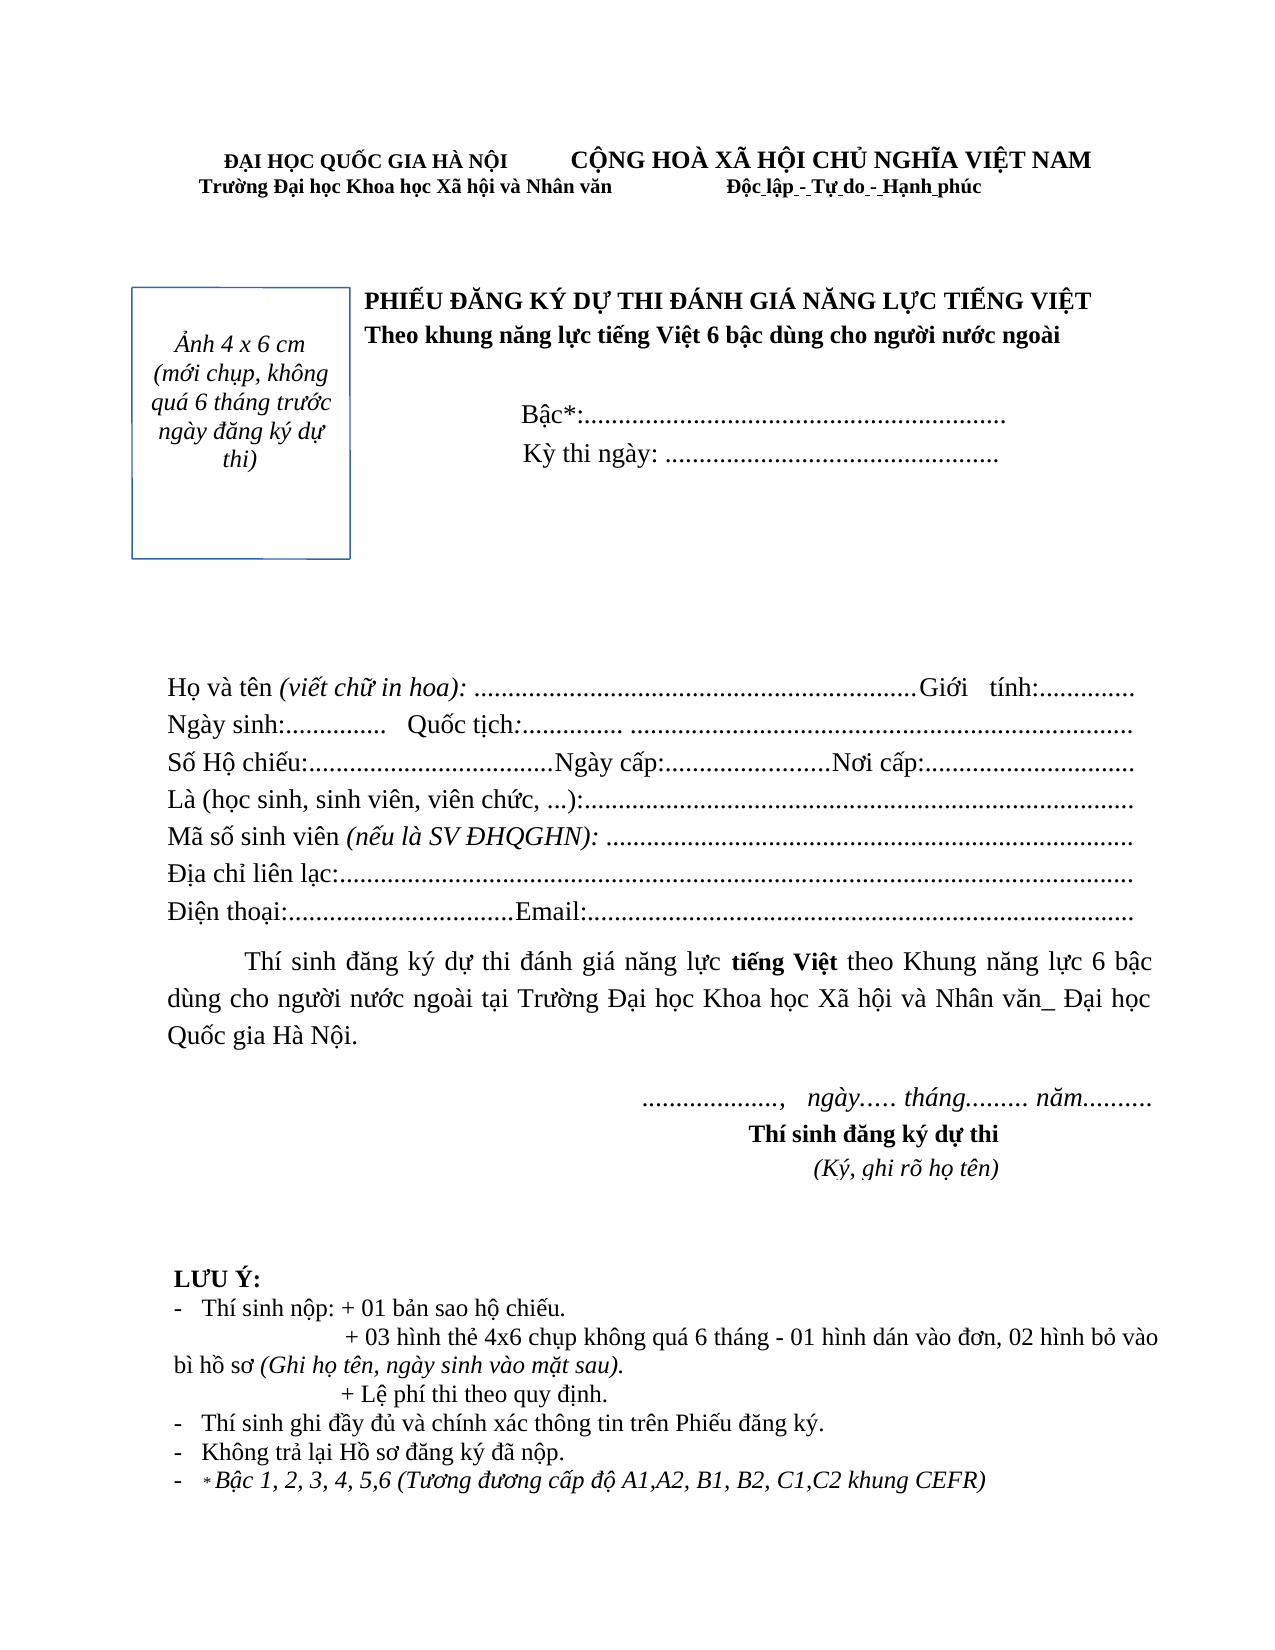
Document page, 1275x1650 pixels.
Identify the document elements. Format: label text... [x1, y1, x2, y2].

text Mã số sinh viên (nếu là SV ĐHQGHN): [167, 820, 1153, 851]
text Địa chỉ liên lạc: [167, 858, 1153, 889]
list Thí sinh nộp: + 01 bản sao hộ chiếu. [174, 1293, 1160, 1322]
text Ngày sinh:............... Quốc tịch:............... [167, 708, 1153, 739]
text Thí sinh đăng ký dự thi đánh giá năng lực tiếng Việt theo Khung năng lực 6 bậc dùng cho người nước ngoài tại Trường Đại học Khoa học Xã hội và Nhân văn_ Đại học Quốc gia Hà Nội. [167, 945, 1153, 1050]
text Họ và tên (viết chữ in hoa): Giới tính: [167, 671, 1153, 702]
text Số Hộ chiếu: Ngày cấp: Nơi cấp: [167, 746, 1153, 777]
text Điện thoại: Email: [167, 895, 1153, 926]
list Không trả lại Hồ sơ đăng ký đã nộp. [174, 1437, 1160, 1465]
list Thí sinh ghi đầy đủ và chính xác thông tin trên Phiếu đăng ký. [174, 1408, 1160, 1437]
text Ảnh 4 x 6 cm (mới chụp, không quá 6 tháng trước ngày đăng ký dự thi) [148, 329, 334, 473]
text Trường Đại học Khoa học Xã hội và Nhân văn Độc lập - Tự do - Hạnh phúc [174, 174, 1160, 198]
text Kỳ thi ngày: [523, 438, 1001, 469]
text + Lệ phí thi theo quy định. [340, 1379, 1160, 1408]
text (Ký, ghi rõ họ tên) [167, 1153, 1001, 1180]
text Thí sinh đăng ký dự thi [748, 1119, 1153, 1148]
text LƯU Ý: [174, 1264, 1160, 1293]
text PHIẾU ĐĂNG KÝ DỰ THI ĐÁNH GIÁ NĂNG LỰC TIẾNG VIỆT Theo khung năng lực tiếng Việt 6 bậc dùng cho người nước ngoài [364, 286, 1159, 349]
text Là (học sinh, sinh viên, viên chức, ...): [167, 783, 1153, 814]
text Bậc*: [174, 399, 1008, 430]
text , ngày tháng năm [167, 1082, 1153, 1113]
text + 03 hình thẻ 4x6 chụp không quá 6 tháng - 01 hình dán vào đơn, 02 hình bỏ vào bì hồ sơ (Ghi họ tên, ngày sinh vào mặt sau). [174, 1322, 1160, 1379]
list * Bậc 1, 2, 3, 4, 5,6 (Tương đương cấp độ A1,A2, B1, B2, C1,C2 khung CEFR) [174, 1465, 1160, 1494]
text ĐẠI HỌC QUỐC GIA HÀ NỘI CỘNG HOÀ XÃ HỘI CHỦ NGHĨA VIỆT NAM [174, 145, 1160, 174]
